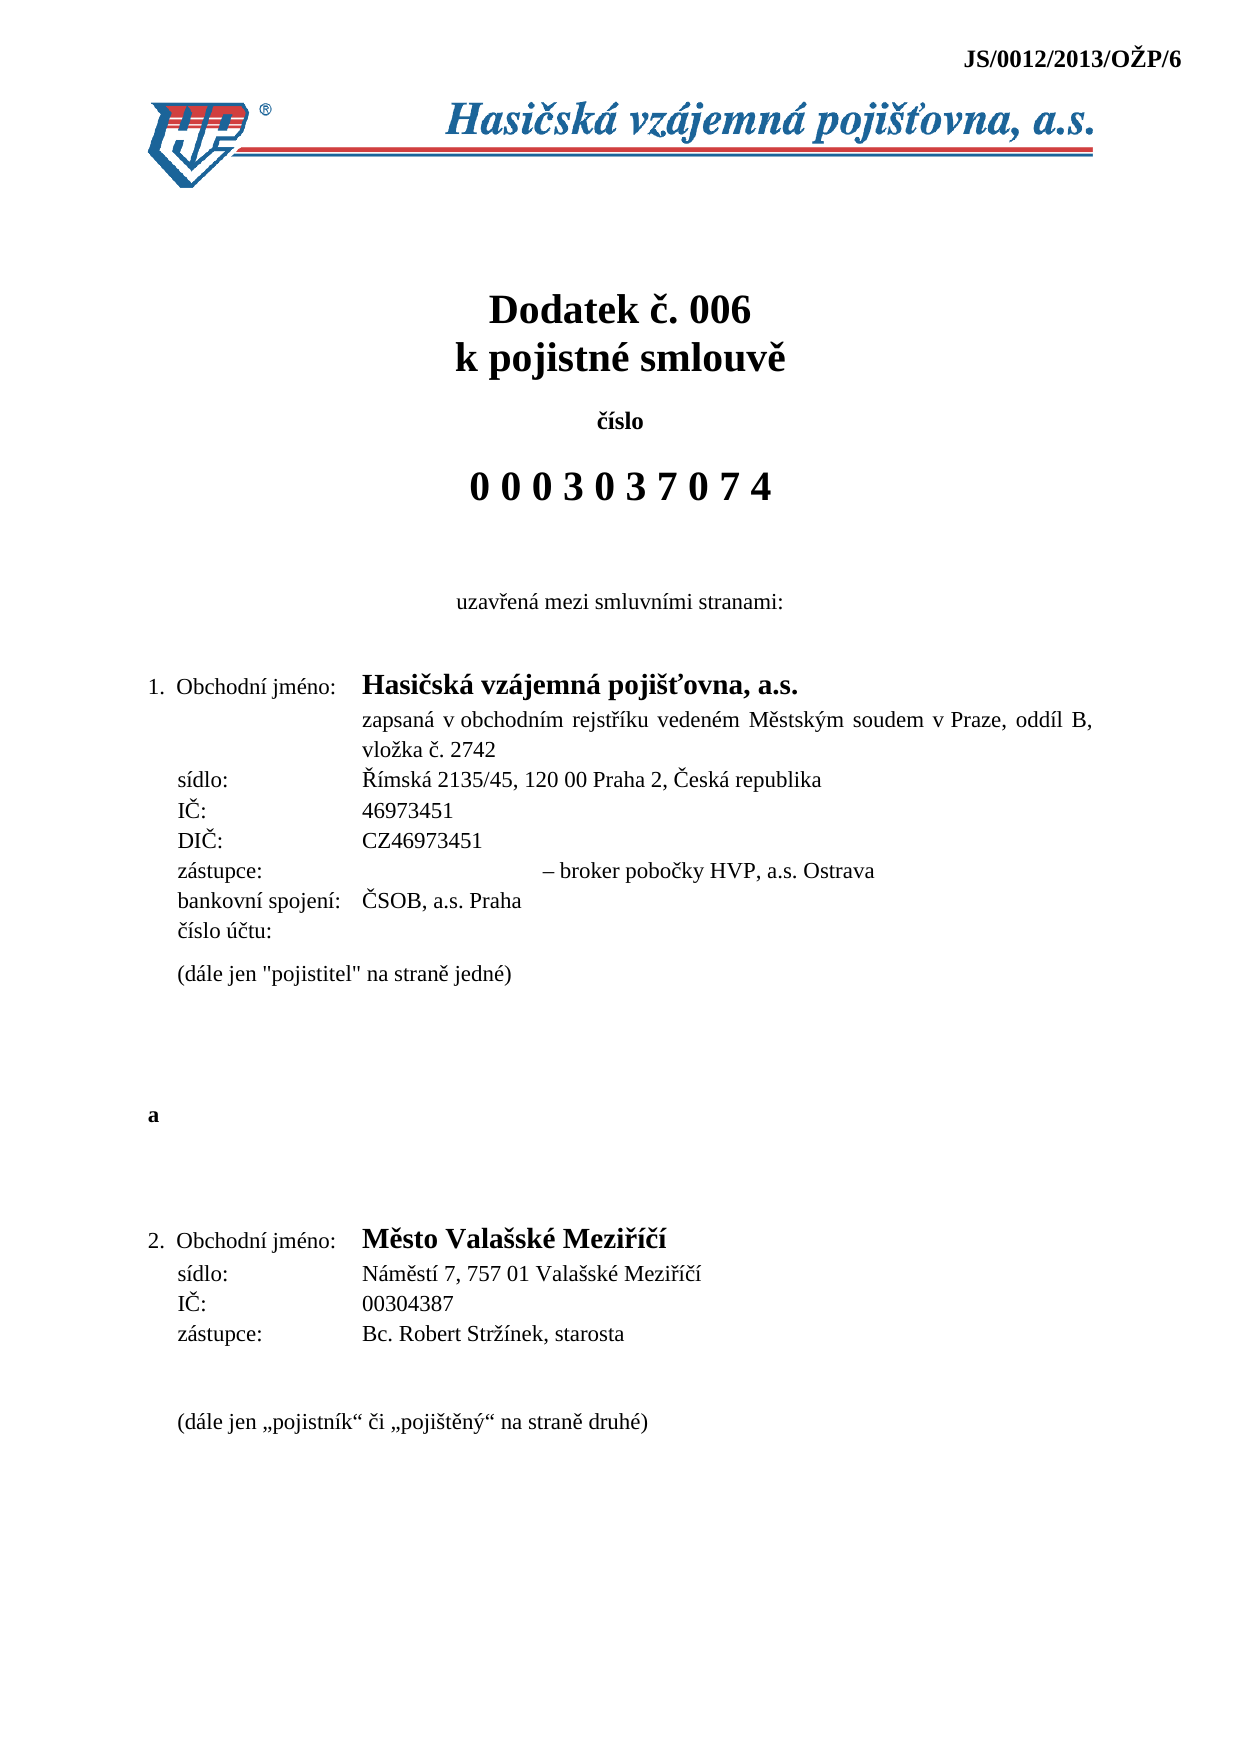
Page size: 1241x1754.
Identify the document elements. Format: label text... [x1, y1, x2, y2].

text 2. Obchodní jméno: Město Valašské Meziříčí [148, 1222, 1093, 1255]
text (dále jen "pojistitel" na straně jedné) [177, 960, 1093, 987]
text uzavřená mezi smluvními stranami: [148, 588, 1093, 615]
text (dále jen „pojistník“ či „pojištěný“ na straně druhé) [177, 1408, 1093, 1434]
text IČ: 46973451 [148, 797, 1093, 823]
text sídlo: Náměstí 7, 757 01 Valašské Meziříčí [177, 1260, 1093, 1286]
text zástupce: Bc. Robert Stržínek, starosta [148, 1321, 1093, 1347]
text číslo účtu: [177, 917, 1093, 944]
title k pojistné smlouvě [148, 332, 1093, 380]
title Dodatek č. 006 [148, 284, 1093, 332]
text sídlo: Římská 2135/45, 120 00 Praha 2, Česká republika [177, 766, 1093, 793]
text a [148, 1101, 1093, 1127]
text bankovní spojení: ČSOB, a.s. Praha [148, 887, 1093, 914]
text zapsaná v obchodním rejstříku vedeném Městským soudem v Praze, oddíl B, vložka č. 2742 [362, 706, 1093, 763]
text 1. Obchodní jméno: Hasičská vzájemná pojišťovna, a.s. [148, 667, 1093, 701]
text 0 0 0 3 0 3 7 0 7 4 [148, 461, 1093, 509]
text IČ: 00304387 [148, 1290, 1093, 1317]
text DIČ: CZ46973451 [148, 827, 1093, 853]
text zástupce: – broker pobočky HVP, a.s. Ostrava [148, 857, 1093, 883]
picture [147, 101, 1093, 188]
text číslo [148, 406, 1093, 435]
